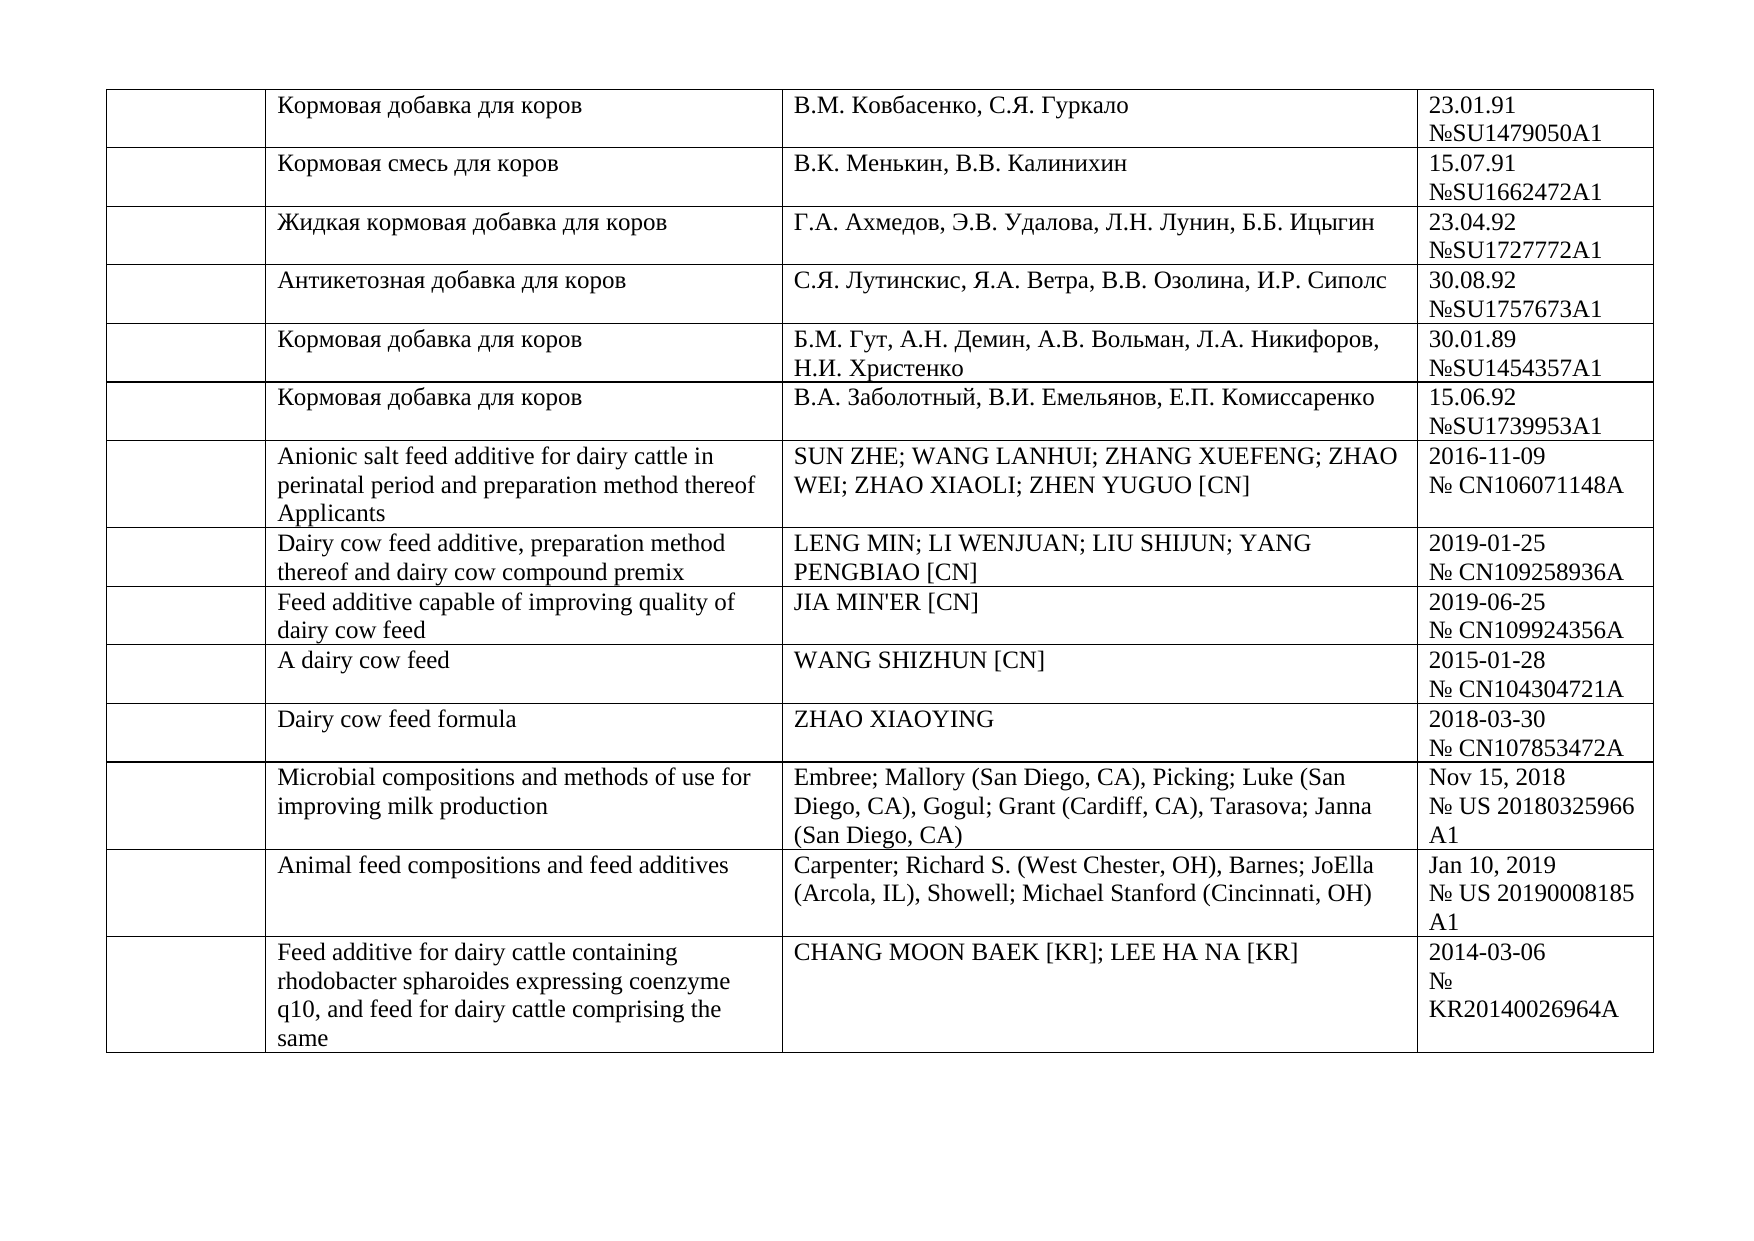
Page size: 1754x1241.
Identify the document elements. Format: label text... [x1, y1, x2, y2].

table_cell Dairy cow feed additive, preparation method thereof and dairy cow compound premix [266, 528, 782, 586]
table_cell [107, 587, 265, 644]
table_cell Carpenter; Richard S. (West Chester, OH), Barnes; JoElla (Arcola, IL), Showell; Michael Stanford (Cincinnati, OH) [783, 850, 1417, 936]
table_cell [107, 937, 265, 1052]
table_cell Кормовая смесь для коров [266, 148, 782, 206]
table_cell 2019-06-25 № CN109924356A [1418, 587, 1653, 644]
table_cell Антикетозная добавка для коров [266, 265, 782, 323]
table_cell JIA MIN'ER [CN] [783, 587, 1417, 644]
table_cell В.М. Ковбасенко, С.Я. Гуркало [783, 90, 1417, 147]
table_cell 15.06.92 №SU1739953А1 [1418, 383, 1653, 440]
table_cell 2019-01-25 № CN109258936A [1418, 528, 1653, 586]
table_cell [107, 324, 265, 381]
table_cell Feed additive for dairy cattle containing rhodobacter spharoides expressing coenzyme q10, and feed for dairy cattle comprising the same [266, 937, 782, 1052]
table_cell [107, 850, 265, 936]
table_cell Кормовая добавка для коров [266, 90, 782, 147]
table_cell Dairy cow feed formula [266, 704, 782, 761]
table_cell Г.А. Ахмедов, Э.В. Удалова, Л.Н. Лунин, Б.Б. Ицыгин [783, 207, 1417, 264]
table_cell 23.01.91 №SU1479050А1 [1418, 90, 1653, 147]
table_cell 30.01.89 №SU1454357А1 [1418, 324, 1653, 381]
table_cell В.А. Заболотный, В.И. Емельянов, Е.П. Комиссаренко [783, 383, 1417, 440]
table_cell 2016-11-09 № CN106071148A [1418, 441, 1653, 527]
table_cell [107, 90, 265, 147]
table_cell [107, 528, 265, 586]
table_cell 23.04.92 №SU1727772А1 [1418, 207, 1653, 264]
table_cell 2014-03-06 № KR20140026964A [1418, 937, 1653, 1052]
table_cell [107, 148, 265, 206]
table_cell Б.М. Гут, А.Н. Демин, А.В. Вольман, Л.А. Никифоров, Н.И. Христенко [783, 324, 1417, 381]
table_cell Microbial compositions and methods of use for improving milk production [266, 763, 782, 849]
table_cell С.Я. Лутинскис, Я.А. Ветра, В.В. Озолина, И.Р. Сиполс [783, 265, 1417, 323]
table_cell 15.07.91 №SU1662472А1 [1418, 148, 1653, 206]
table_cell WANG SHIZHUN [CN] [783, 645, 1417, 703]
table_cell Жидкая кормовая добавка для коров [266, 207, 782, 264]
table_cell 30.08.92 №SU1757673А1 [1418, 265, 1653, 323]
table_cell 2018-03-30 № CN107853472A [1418, 704, 1653, 761]
table_cell Anionic salt feed additive for dairy cattle in perinatal period and preparation method thereof Applicants [266, 441, 782, 527]
table_cell LENG MIN; LI WENJUAN; LIU SHIJUN; YANG PENGBIAO [CN] [783, 528, 1417, 586]
table_cell [107, 704, 265, 761]
table_cell CHANG MOON BAEK [KR]; LEE HA NA [KR] [783, 937, 1417, 1052]
table_cell Jan 10, 2019 № US 20190008185 A1 [1418, 850, 1653, 936]
table_cell 2015-01-28 № CN104304721A [1418, 645, 1653, 703]
table_cell Feed additive capable of improving quality of dairy cow feed [266, 587, 782, 644]
table_cell Animal feed compositions and feed additives [266, 850, 782, 936]
table_cell В.К. Менькин, В.В. Калинихин [783, 148, 1417, 206]
table_cell [107, 645, 265, 703]
table_cell [107, 383, 265, 440]
table_cell Кормовая добавка для коров [266, 324, 782, 381]
table_cell A dairy cow feed [266, 645, 782, 703]
table_cell Nov 15, 2018 № US 20180325966 A1 [1418, 763, 1653, 849]
table_cell SUN ZHE; WANG LANHUI; ZHANG XUEFENG; ZHAO WEI; ZHAO XIAOLI; ZHEN YUGUO [CN] [783, 441, 1417, 527]
table_cell Кормовая добавка для коров [266, 383, 782, 440]
table_cell ZHAO XIAOYING [783, 704, 1417, 761]
table_cell [107, 207, 265, 264]
table_cell [107, 265, 265, 323]
table_cell [107, 763, 265, 849]
table_cell [107, 441, 265, 527]
table_cell Embree; Mallory (San Diego, CA), Picking; Luke (San Diego, CA), Gogul; Grant (Cardiff, CA), Tarasova; Janna (San Diego, CA) [783, 763, 1417, 849]
